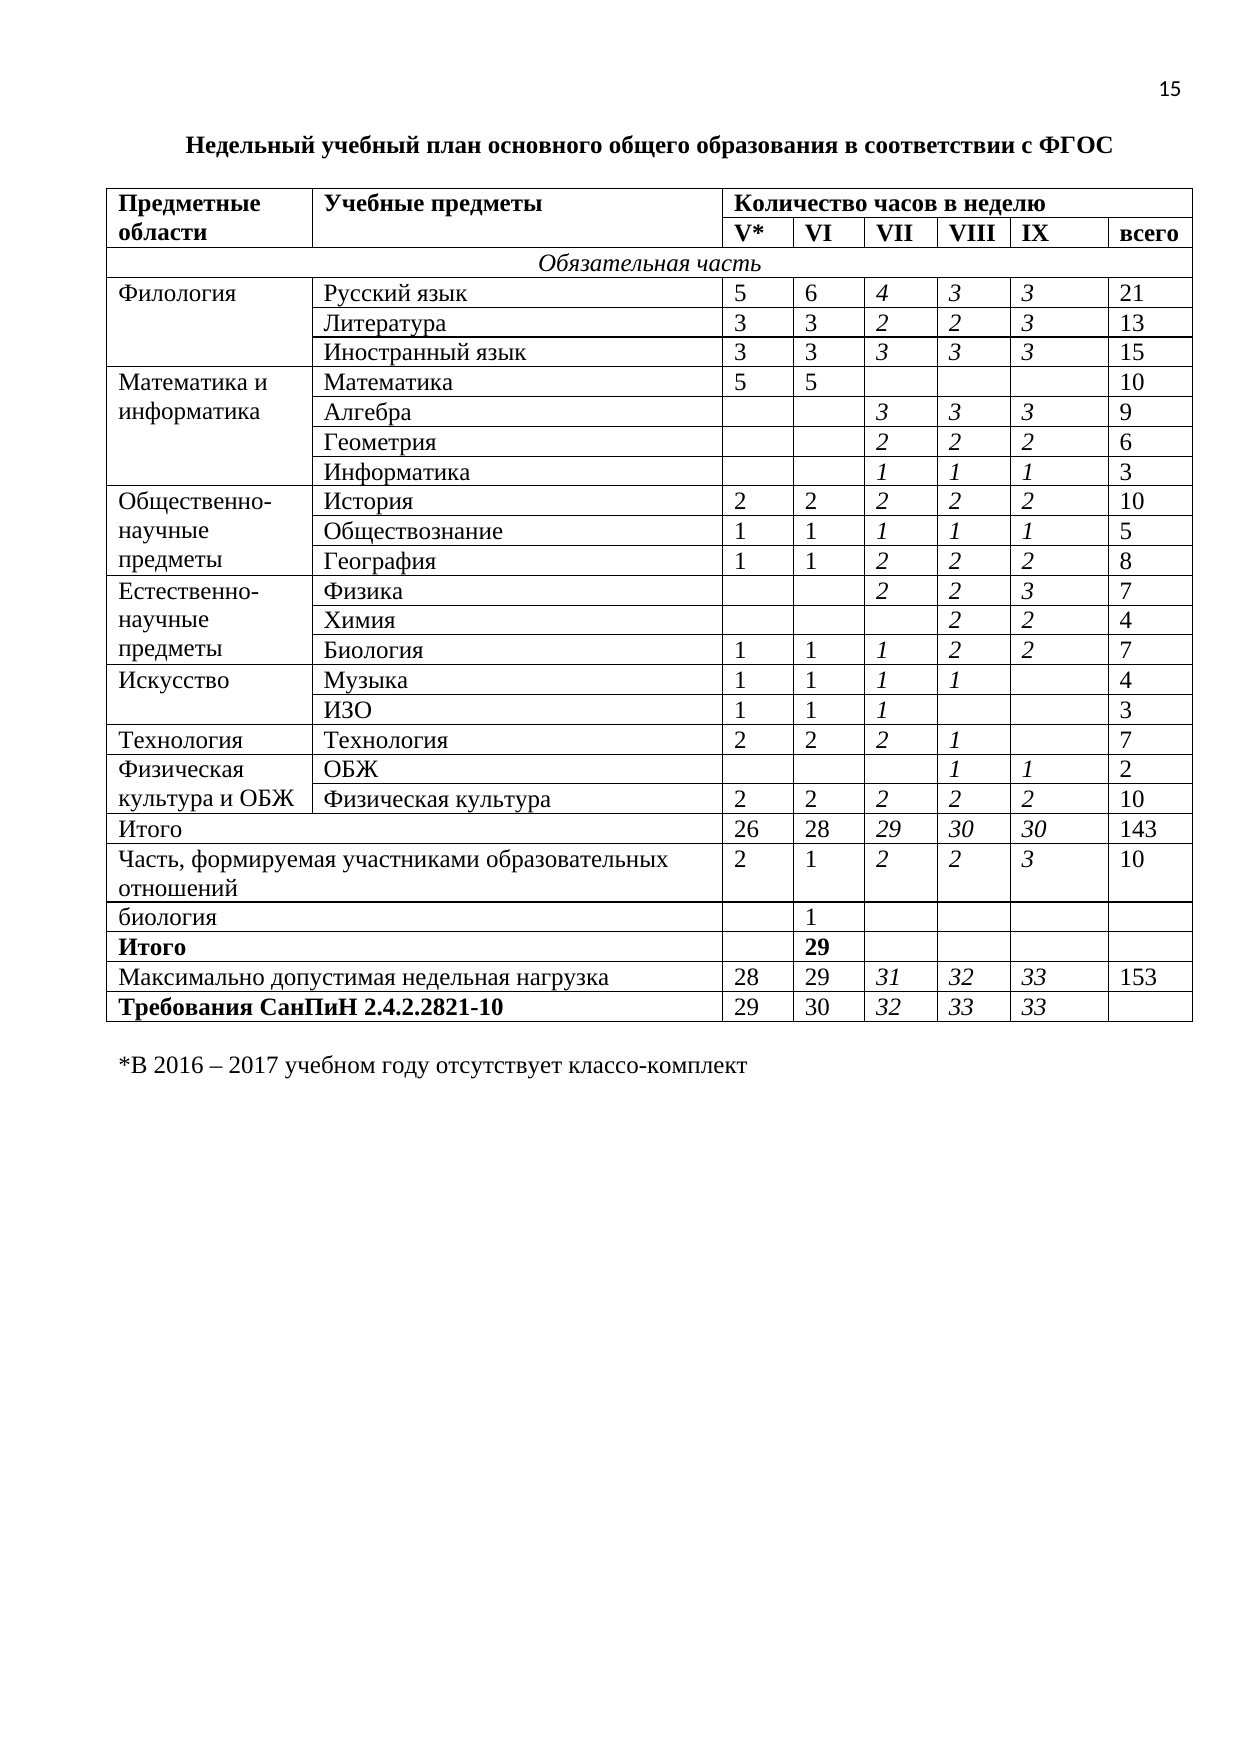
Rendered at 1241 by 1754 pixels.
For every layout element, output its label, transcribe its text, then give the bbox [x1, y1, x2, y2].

table_cell [865, 367, 937, 396]
table_cell 10 [1109, 486, 1192, 515]
table_cell [794, 427, 864, 456]
table_cell География [313, 546, 722, 575]
table_header Предметные области [107, 189, 312, 247]
table_cell VI [794, 218, 864, 247]
table_cell [938, 932, 1010, 961]
table_cell 1 [938, 516, 1010, 545]
table_cell [865, 755, 937, 783]
table_cell 2 [1011, 635, 1108, 664]
table_cell 3 [1109, 457, 1192, 485]
table_cell 2 [865, 784, 937, 813]
table_cell 29 [723, 992, 793, 1021]
table_cell [723, 457, 793, 485]
table_cell [1011, 932, 1108, 961]
table_cell 1 [938, 755, 1010, 783]
table_cell [794, 576, 864, 604]
table_cell [1011, 695, 1108, 724]
table_cell Физическая культура и ОБЖ [107, 755, 312, 813]
table_cell [723, 755, 793, 783]
table_cell Музыка [313, 665, 722, 694]
table_header Количество часов в неделю [723, 189, 1192, 217]
table_cell 5 [1109, 516, 1192, 545]
table_cell всего [1109, 218, 1192, 247]
table_cell 5 [794, 367, 864, 396]
table_cell 143 [1109, 814, 1192, 843]
table_cell Русский язык [313, 278, 722, 307]
table_cell [794, 457, 864, 485]
table_cell 2 [723, 725, 793, 753]
table_cell [723, 903, 793, 931]
table_cell 2 [938, 844, 1010, 901]
table_cell 3 [938, 278, 1010, 307]
table_cell 10 [1109, 367, 1192, 396]
table_cell 3 [1011, 278, 1108, 307]
table_cell 3 [794, 338, 864, 366]
table_cell 2 [794, 486, 864, 515]
table_cell ОБЖ [313, 755, 722, 783]
table_cell 30 [1011, 814, 1108, 843]
table_cell 2 [865, 486, 937, 515]
table_cell Обществознание [313, 516, 722, 545]
table_cell 1 [865, 695, 937, 724]
table_cell 1 [938, 665, 1010, 694]
table_cell 153 [1109, 962, 1192, 991]
table_cell Иностранный язык [313, 338, 722, 366]
table_cell 13 [1109, 308, 1192, 336]
table_cell 2 [1011, 606, 1108, 634]
table_cell [938, 367, 1010, 396]
table_cell 7 [1109, 635, 1192, 664]
table_cell 3 [1011, 338, 1108, 366]
table_cell 28 [723, 962, 793, 991]
table_cell [1109, 992, 1192, 1021]
table_cell 26 [723, 814, 793, 843]
table_cell 21 [1109, 278, 1192, 307]
table_cell 10 [1109, 844, 1192, 901]
table_cell Геометрия [313, 427, 722, 456]
table_cell 5 [723, 278, 793, 307]
table_cell 2 [794, 725, 864, 753]
table_cell 15 [1109, 338, 1192, 366]
table_cell Литература [313, 308, 722, 336]
table_cell 2 [938, 606, 1010, 634]
table_cell [1011, 665, 1108, 694]
table_cell [794, 755, 864, 783]
table_cell Общественно-научные предметы [107, 486, 312, 575]
table_cell VII [865, 218, 937, 247]
table_cell 1 [794, 665, 864, 694]
table_cell Математика и информатика [107, 367, 312, 485]
table_cell [1011, 725, 1108, 753]
table_cell 33 [1011, 992, 1108, 1021]
table_cell 30 [794, 992, 864, 1021]
table_cell 3 [723, 338, 793, 366]
table_cell 1 [865, 457, 937, 485]
table_cell 2 [1011, 784, 1108, 813]
table_cell 3 [938, 397, 1010, 426]
table_cell V* [723, 218, 793, 247]
table_cell 3 [1011, 397, 1108, 426]
table_cell 2 [938, 784, 1010, 813]
table_cell 2 [723, 844, 793, 901]
table_cell [723, 427, 793, 456]
table_cell 1 [865, 665, 937, 694]
table_cell [1109, 903, 1192, 931]
table_cell 9 [1109, 397, 1192, 426]
table_cell Требования СанПиН 2.4.2.2821-10 [107, 992, 722, 1021]
table_cell 4 [1109, 606, 1192, 634]
table_cell 1 [794, 903, 864, 931]
table_cell 3 [723, 308, 793, 336]
table_cell 32 [865, 992, 937, 1021]
table_cell Искусство [107, 665, 312, 724]
table_cell 3 [865, 397, 937, 426]
table_cell 2 [938, 427, 1010, 456]
table_cell 2 [1011, 427, 1108, 456]
table_cell 2 [938, 308, 1010, 336]
table_cell [794, 397, 864, 426]
table_cell [1011, 367, 1108, 396]
table_cell 6 [1109, 427, 1192, 456]
table_cell 3 [1011, 576, 1108, 604]
table_cell [1109, 932, 1192, 961]
table_cell 4 [865, 278, 937, 307]
text *В 2016 – 2017 учебном году отсутствует классо-комплект [118, 1050, 1181, 1079]
table_cell 1 [723, 665, 793, 694]
table_cell 1 [1011, 755, 1108, 783]
table_cell Филология [107, 278, 312, 366]
table_cell [723, 576, 793, 604]
table_cell 2 [865, 427, 937, 456]
table_cell 2 [1011, 486, 1108, 515]
table_cell 10 [1109, 784, 1192, 813]
table_cell 3 [1011, 308, 1108, 336]
table_cell 2 [865, 844, 937, 901]
table_cell 1 [865, 635, 937, 664]
table_cell Химия [313, 606, 722, 634]
table_cell 1 [938, 725, 1010, 753]
table_cell 2 [938, 635, 1010, 664]
table_cell Естественно-научные предметы [107, 576, 312, 664]
table_cell 29 [865, 814, 937, 843]
table_cell 6 [794, 278, 864, 307]
table_cell 1 [1011, 516, 1108, 545]
table_cell 4 [1109, 665, 1192, 694]
table_cell 2 [794, 784, 864, 813]
table_cell Технология [313, 725, 722, 753]
table_cell 2 [1109, 755, 1192, 783]
table_cell 1 [794, 695, 864, 724]
table_cell 31 [865, 962, 937, 991]
table_cell 29 [794, 932, 864, 961]
table_cell [938, 903, 1010, 931]
table_cell Биология [313, 635, 722, 664]
table_cell 3 [794, 308, 864, 336]
table_cell История [313, 486, 722, 515]
table_cell [1011, 903, 1108, 931]
table_cell 30 [938, 814, 1010, 843]
table_cell Итого [107, 932, 722, 961]
table_cell 2 [865, 576, 937, 604]
table_cell 2 [938, 486, 1010, 515]
table_cell IX [1011, 218, 1108, 247]
table_cell 1 [723, 516, 793, 545]
table_cell Физика [313, 576, 722, 604]
table_cell Информатика [313, 457, 722, 485]
table_cell 3 [938, 338, 1010, 366]
table_cell 7 [1109, 725, 1192, 753]
table_cell 2 [938, 576, 1010, 604]
table_cell 2 [938, 546, 1010, 575]
table_cell 1 [723, 695, 793, 724]
table_cell 2 [865, 546, 937, 575]
table_cell [865, 903, 937, 931]
table_cell [723, 932, 793, 961]
table_cell Максимально допустимая недельная нагрузка [107, 962, 722, 991]
table_cell 1 [723, 635, 793, 664]
table_cell Математика [313, 367, 722, 396]
table_cell [938, 695, 1010, 724]
table_cell 32 [938, 962, 1010, 991]
table_cell 1 [794, 516, 864, 545]
table_cell 33 [1011, 962, 1108, 991]
table_cell 1 [938, 457, 1010, 485]
table_cell 1 [794, 546, 864, 575]
table_cell 1 [794, 635, 864, 664]
table_cell [723, 606, 793, 634]
table_cell 2 [723, 486, 793, 515]
table_cell ИЗО [313, 695, 722, 724]
table_header Учебные предметы [313, 189, 722, 247]
table_cell 3 [865, 338, 937, 366]
table_cell Алгебра [313, 397, 722, 426]
table_cell Технология [107, 725, 312, 753]
table_cell 5 [723, 367, 793, 396]
table_cell 1 [723, 546, 793, 575]
table_cell 2 [865, 308, 937, 336]
table_cell 1 [1011, 457, 1108, 485]
table_cell Часть, формируемая участниками образовательных отношений [107, 844, 722, 901]
table_cell 2 [865, 725, 937, 753]
table_cell 3 [1011, 844, 1108, 901]
table_cell Обязательная часть [107, 248, 1192, 277]
table_cell [865, 932, 937, 961]
table_cell 7 [1109, 576, 1192, 604]
table_cell биология [107, 903, 722, 931]
table_cell 8 [1109, 546, 1192, 575]
table_cell Физическая культура [313, 784, 722, 813]
table_cell 28 [794, 814, 864, 843]
table_cell VIII [938, 218, 1010, 247]
table_cell [723, 397, 793, 426]
table_cell 33 [938, 992, 1010, 1021]
table_cell [865, 606, 937, 634]
table_cell 29 [794, 962, 864, 991]
table_cell 2 [723, 784, 793, 813]
table_cell 3 [1109, 695, 1192, 724]
table_cell Итого [107, 814, 722, 843]
table_cell 1 [794, 844, 864, 901]
table_cell 1 [865, 516, 937, 545]
table_cell [794, 606, 864, 634]
text Недельный учебный план основного общего образования в соответствии с ФГОС [118, 130, 1181, 159]
table_cell 2 [1011, 546, 1108, 575]
